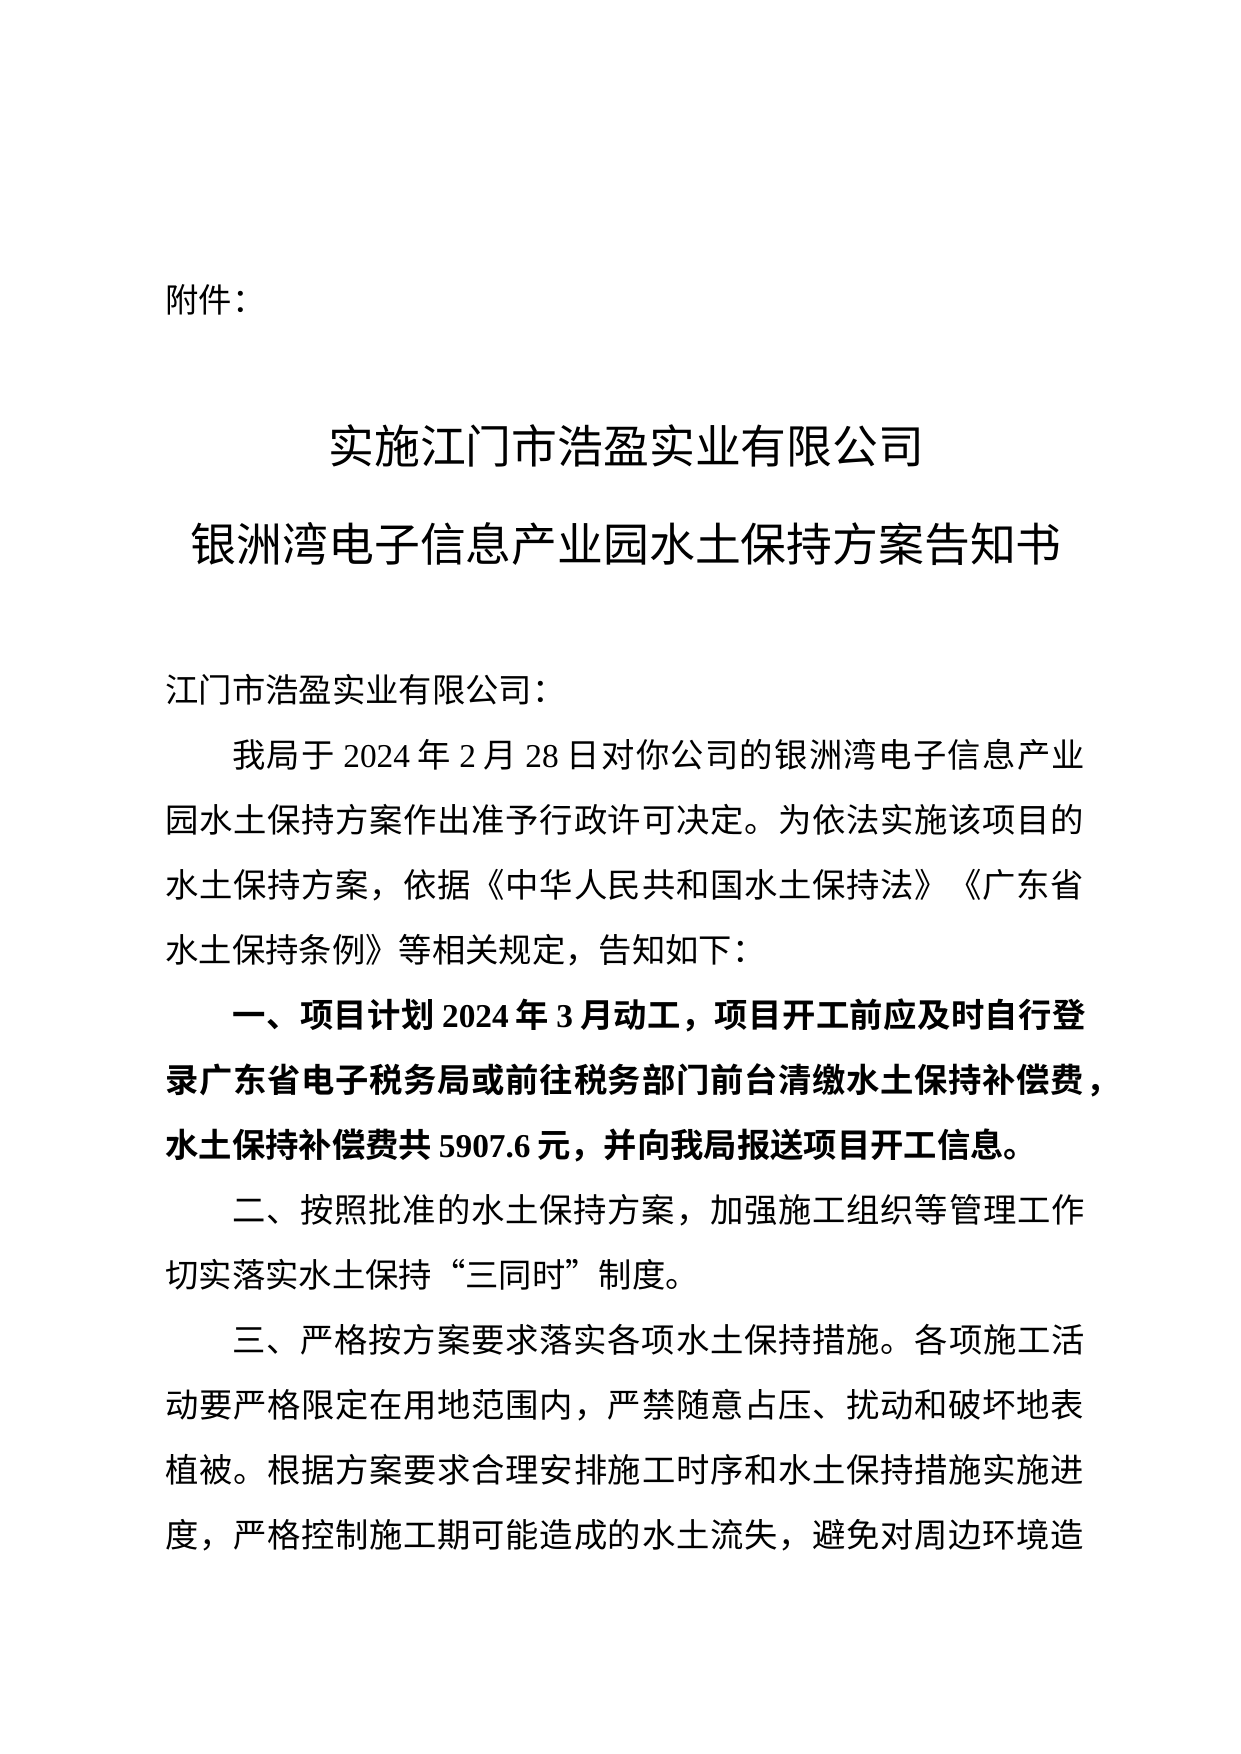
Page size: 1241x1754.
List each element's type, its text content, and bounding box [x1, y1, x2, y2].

text 江门市浩盈实业有限公司： [165, 655, 1087, 720]
text 银洲湾电子信息产业园水土保持方案告知书 [165, 493, 1087, 590]
text 实施江门市浩盈实业有限公司 [165, 395, 1087, 493]
text 一、项目计划2024年3月动工，项目开工前应及时自行登录广东省电子税务局或前往税务部门前台清缴水土保持补偿费，水土保持补偿费共5907.6元，并向我局报送项目开工信息。 [165, 980, 1087, 1175]
text 附件： [165, 265, 1087, 330]
text 我局于2024年2月28日对你公司的银洲湾电子信息产业园水土保持方案作出准予行政许可决定。为依法实施该项目的水土保持方案，依据《中华人民共和国水土保持法》《广东省水土保持条例》等相关规定，告知如下： [165, 720, 1087, 980]
text 二、按照批准的水土保持方案，加强施工组织等管理工作，切实落实水土保持“三同时”制度。 [165, 1175, 1087, 1305]
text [165, 1305, 1087, 1565]
